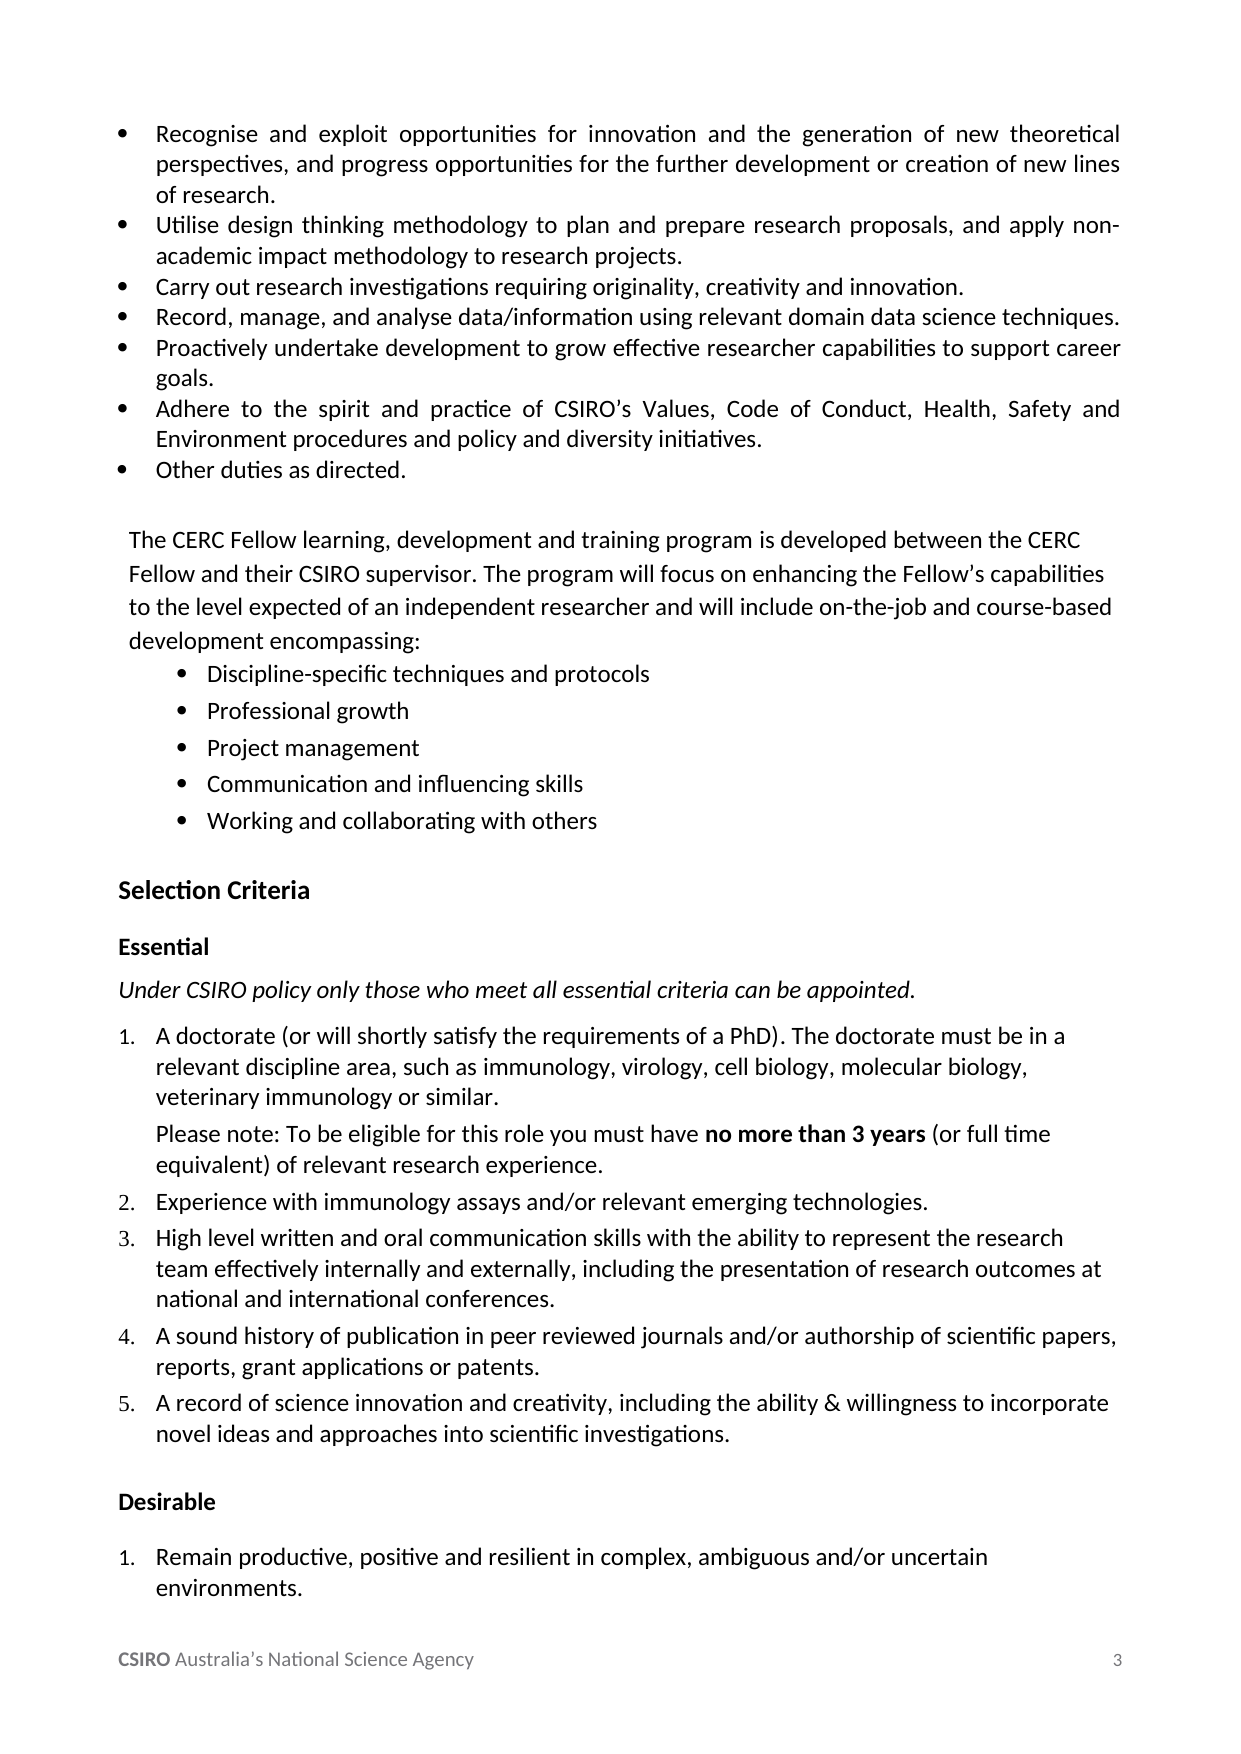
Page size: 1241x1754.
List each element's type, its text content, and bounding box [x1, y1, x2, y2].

list Working and collaborating with others [177, 805, 1122, 836]
text Please note: To be eligible for this role you must have no more than 3 years (or full time equivalent) of relevant research experience. [156, 1118, 1122, 1179]
text Under CSIRO policy only those who meet all essential criteria can be appointed. [118, 974, 1122, 1005]
list Project management [177, 732, 1122, 762]
list Record, manage, and analyse data/information using relevant domain data science techniques. [118, 301, 1122, 332]
subtitle Selection Criteria [118, 873, 1122, 906]
subtitle Essential [118, 931, 1122, 962]
list Other duties as directed. [118, 454, 1122, 484]
list Communication and influencing skills [177, 769, 1122, 799]
list Adhere to the spirit and practice of CSIRO’s Values, Code of Conduct, Health, Safety and Environment procedures and policy and diversity initiatives. [118, 393, 1122, 454]
list Experience with immunology assays and/or relevant emerging technologies. [118, 1186, 1122, 1216]
list Utilise design thinking methodology to plan and prepare research proposals, and apply non-academic impact methodology to research projects. [118, 210, 1122, 271]
list Carry out research investigations requiring originality, creativity and innovation. [118, 271, 1122, 301]
list A record of science innovation and creativity, including the ability & willingness to incorporate novel ideas and approaches into scientific investigations. [118, 1387, 1122, 1448]
list Professional growth [177, 695, 1122, 726]
subtitle Desirable [118, 1486, 1122, 1517]
list High level written and oral communication skills with the ability to represent the research team effectively internally and externally, including the presentation of research outcomes at national and international conferences. [118, 1222, 1122, 1314]
list Discipline-specific techniques and protocols [177, 658, 1122, 689]
list A doctorate (or will shortly satisfy the requirements of a PhD). The doctorate must be in a relevant discipline area, such as immunology, virology, cell biology, molecular biology, veterinary immunology or similar. [118, 1021, 1122, 1112]
list A sound history of publication in peer reviewed journals and/or authorship of scientific papers, reports, grant applications or patents. [118, 1320, 1122, 1381]
list Remain productive, positive and resilient in complex, ambiguous and/or uncertain environments. [118, 1542, 1122, 1603]
list The CERC Fellow learning, development and training program is developed between the CERC Fellow and their CSIRO supervisor. The program will focus on enhancing the Fellow’s capabilities to the level expected of an independent researcher and will include on-the-job and course-based development encompassing: [129, 524, 1122, 655]
list Proactively undertake development to grow effective researcher capabilities to support career goals. [118, 332, 1122, 393]
list Recognise and exploit opportunities for innovation and the generation of new theoretical perspectives, and progress opportunities for the further development or creation of new lines of research. [118, 118, 1122, 210]
